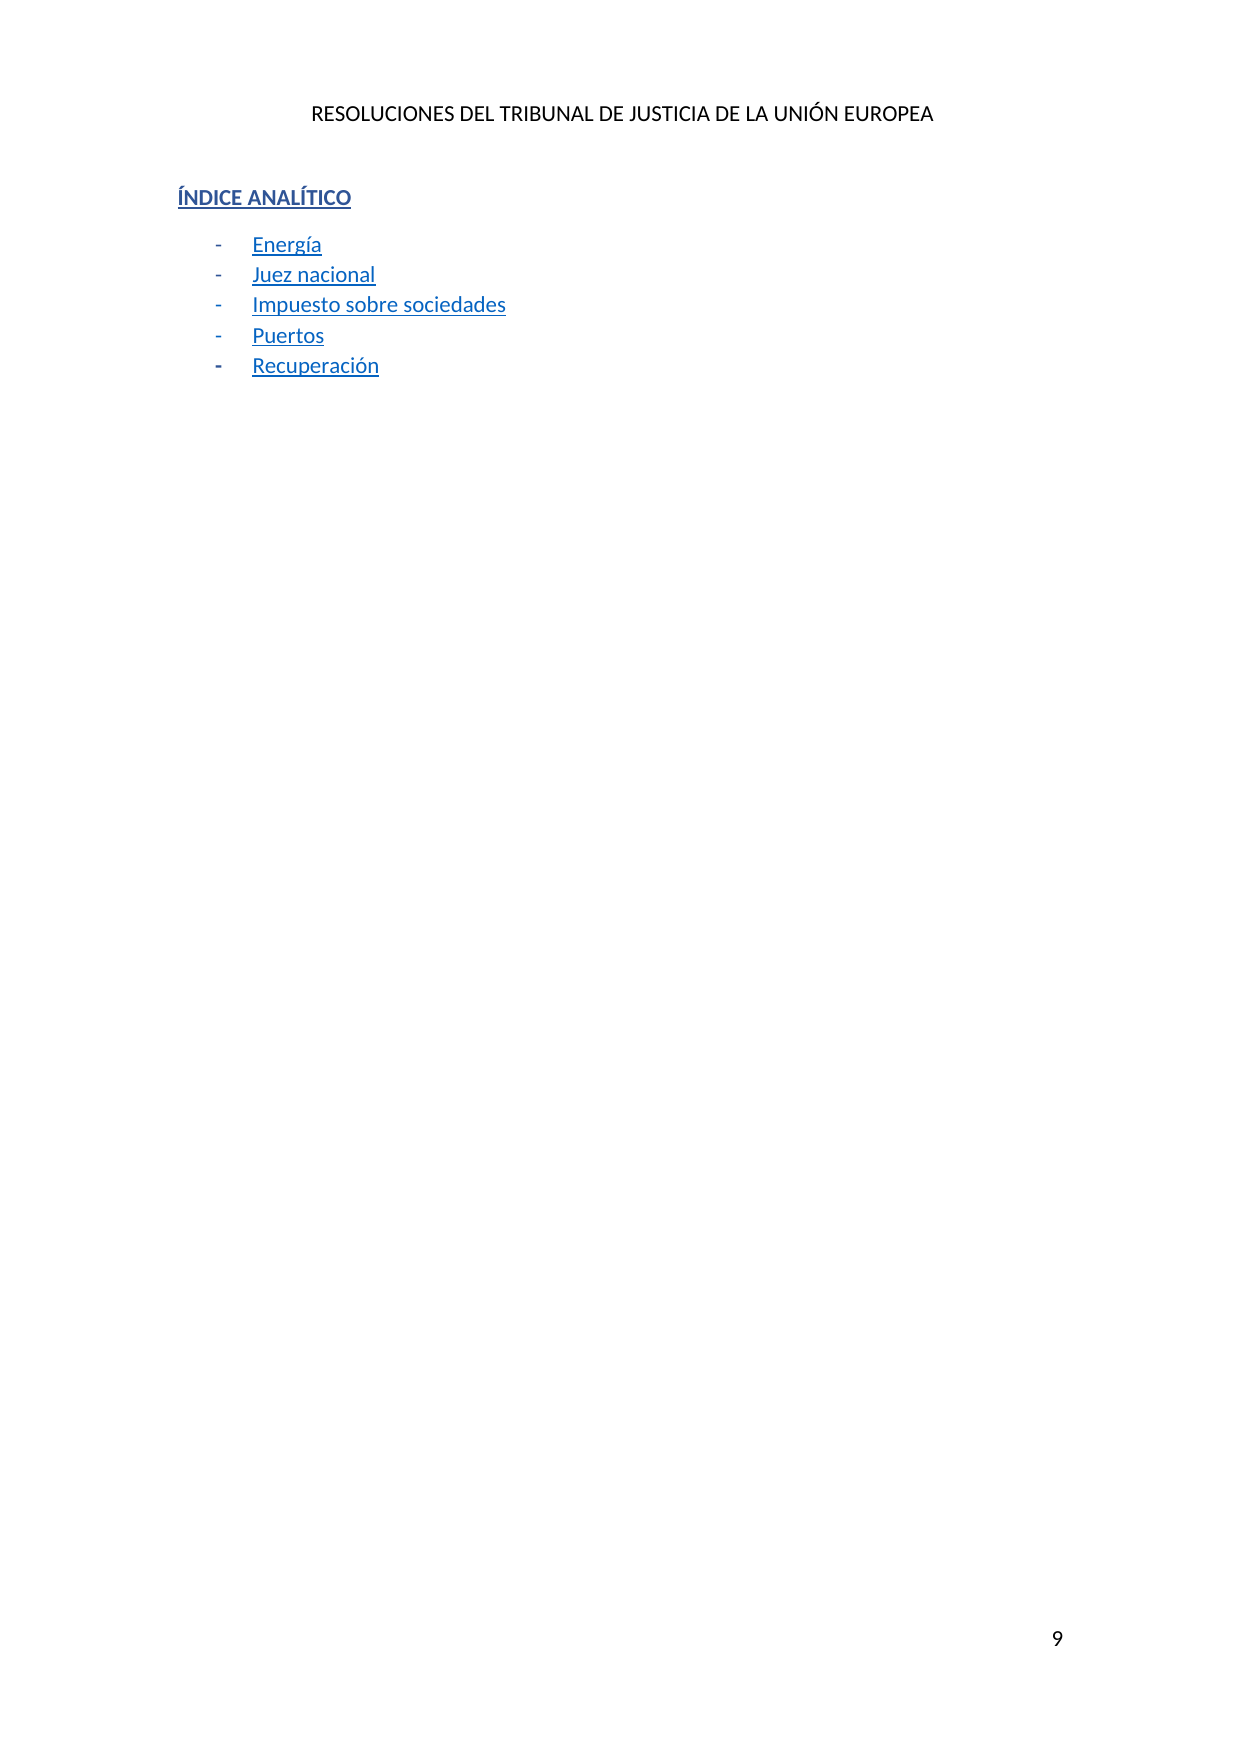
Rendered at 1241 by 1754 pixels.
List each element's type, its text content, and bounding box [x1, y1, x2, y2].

list Energía [215, 230, 1063, 258]
list Recuperación [215, 351, 1063, 379]
text ÍNDICE ANALÍTICO [177, 183, 1063, 211]
list Puertos [215, 321, 1063, 349]
list Impuesto sobre sociedades [215, 291, 1063, 318]
list Juez nacional [215, 260, 1063, 288]
